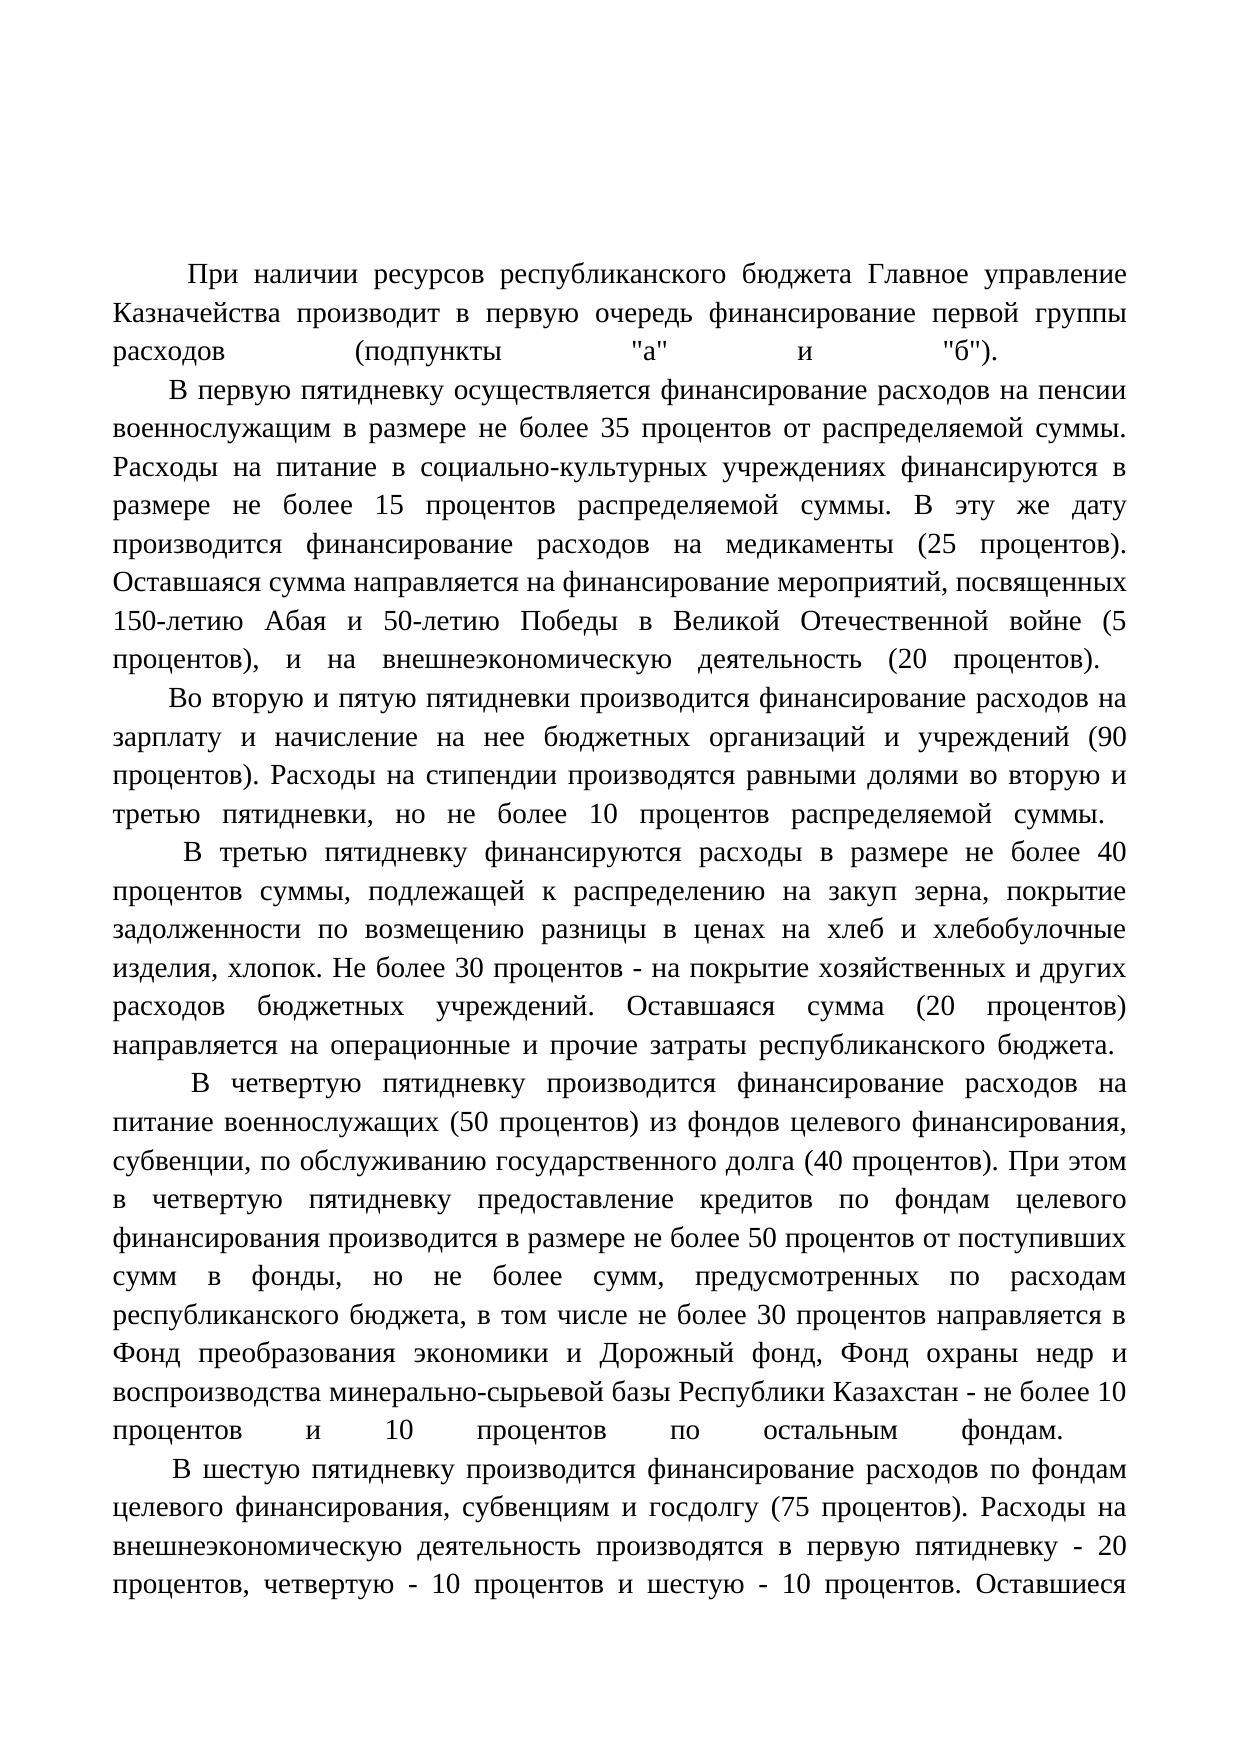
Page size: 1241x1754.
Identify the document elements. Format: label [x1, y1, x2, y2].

text [112, 218, 1128, 1600]
